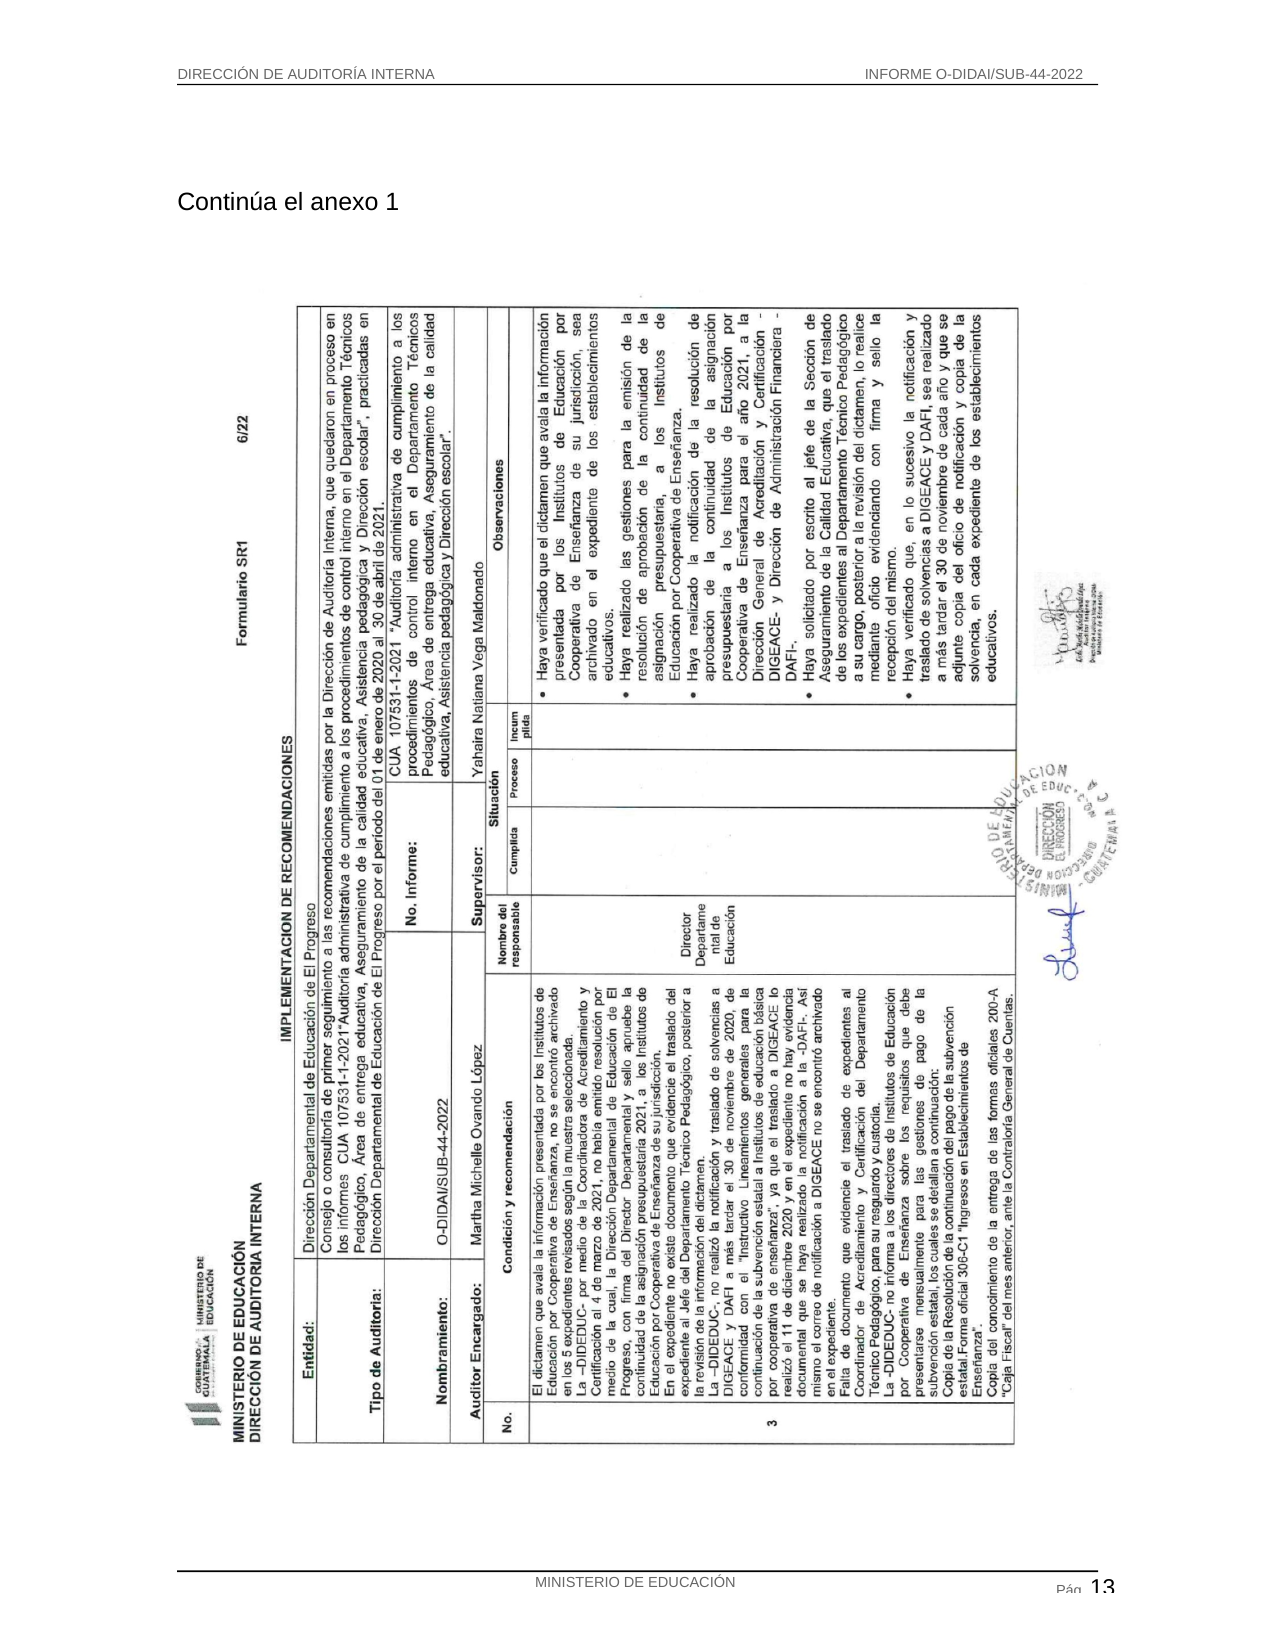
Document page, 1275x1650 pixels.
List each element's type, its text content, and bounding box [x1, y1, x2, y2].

text Continúa el anexo 1 [177, 187, 1137, 216]
picture [166, 217, 1137, 1473]
